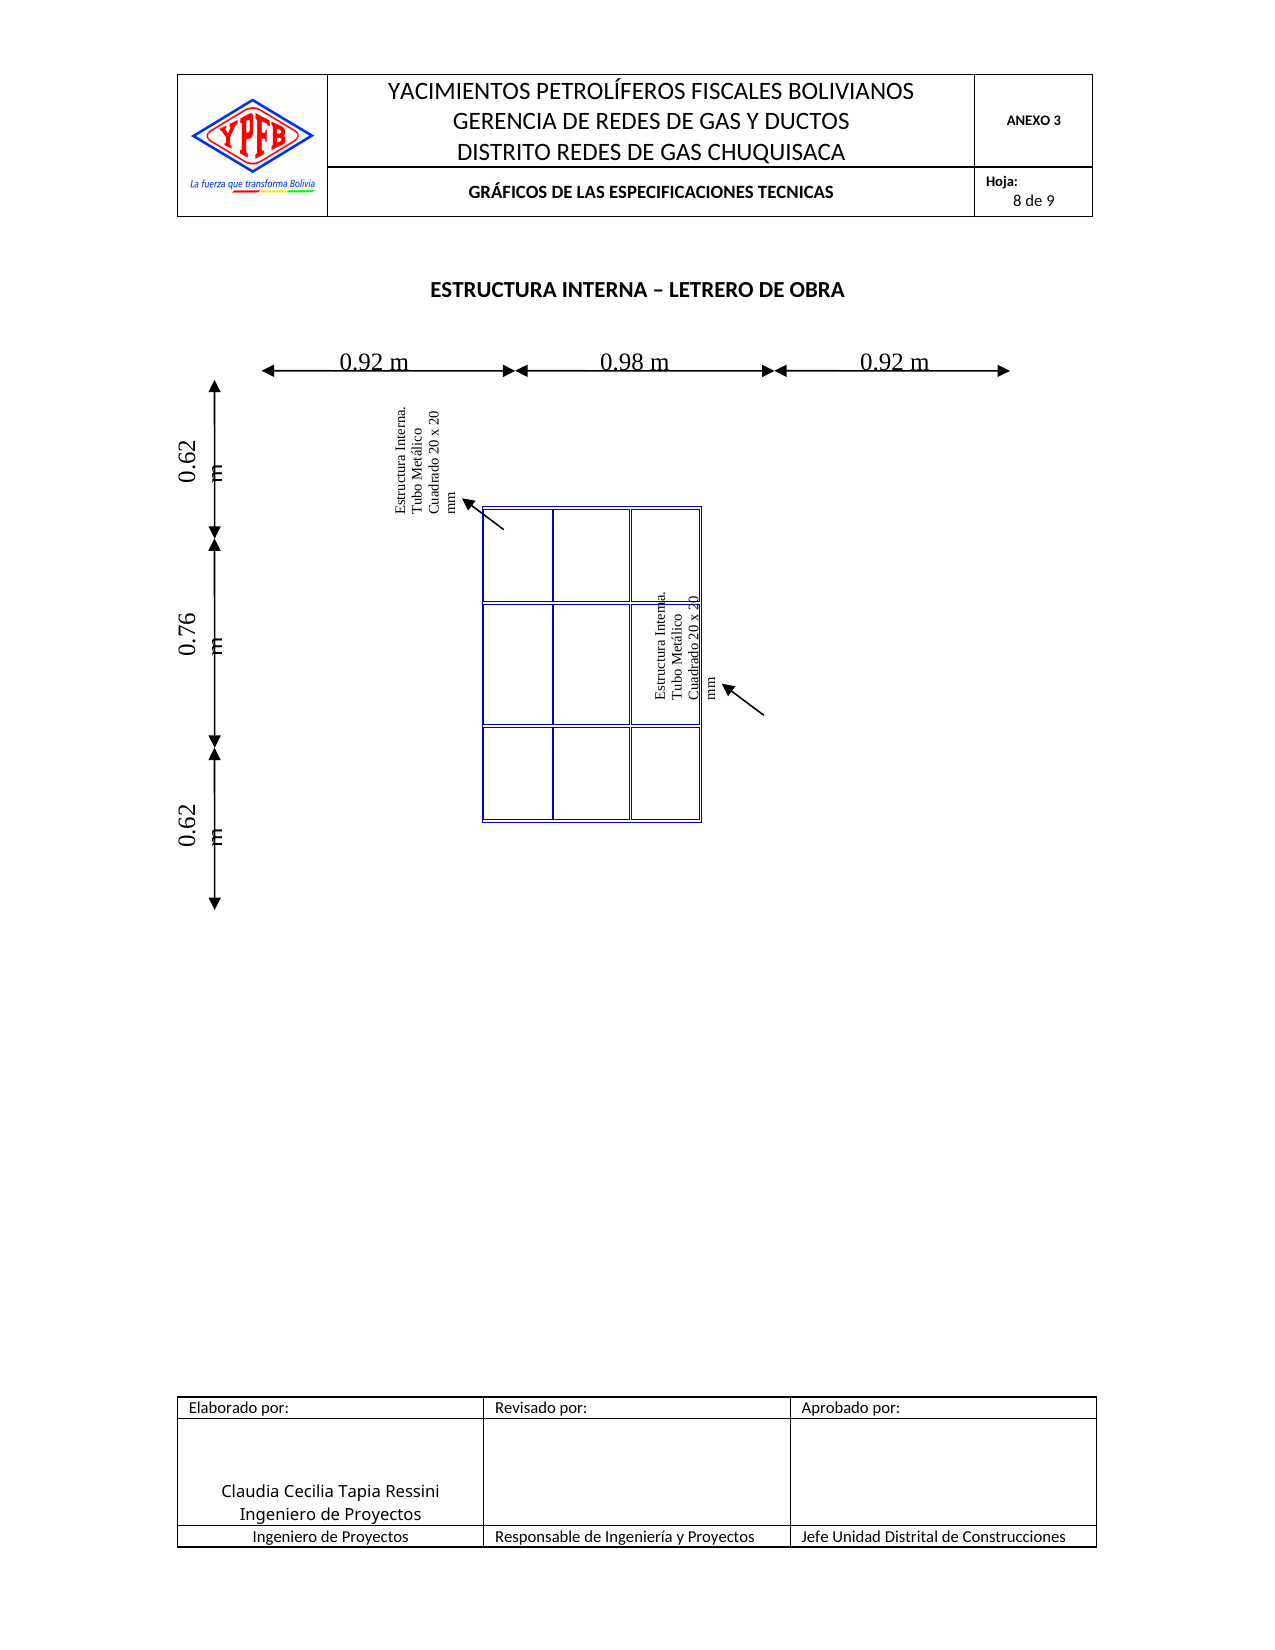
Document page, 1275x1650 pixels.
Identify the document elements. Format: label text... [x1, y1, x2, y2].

picture [188, 93, 316, 198]
text ESTRUCTURA INTERNA – LETRERO DE OBRA [177, 275, 1098, 303]
